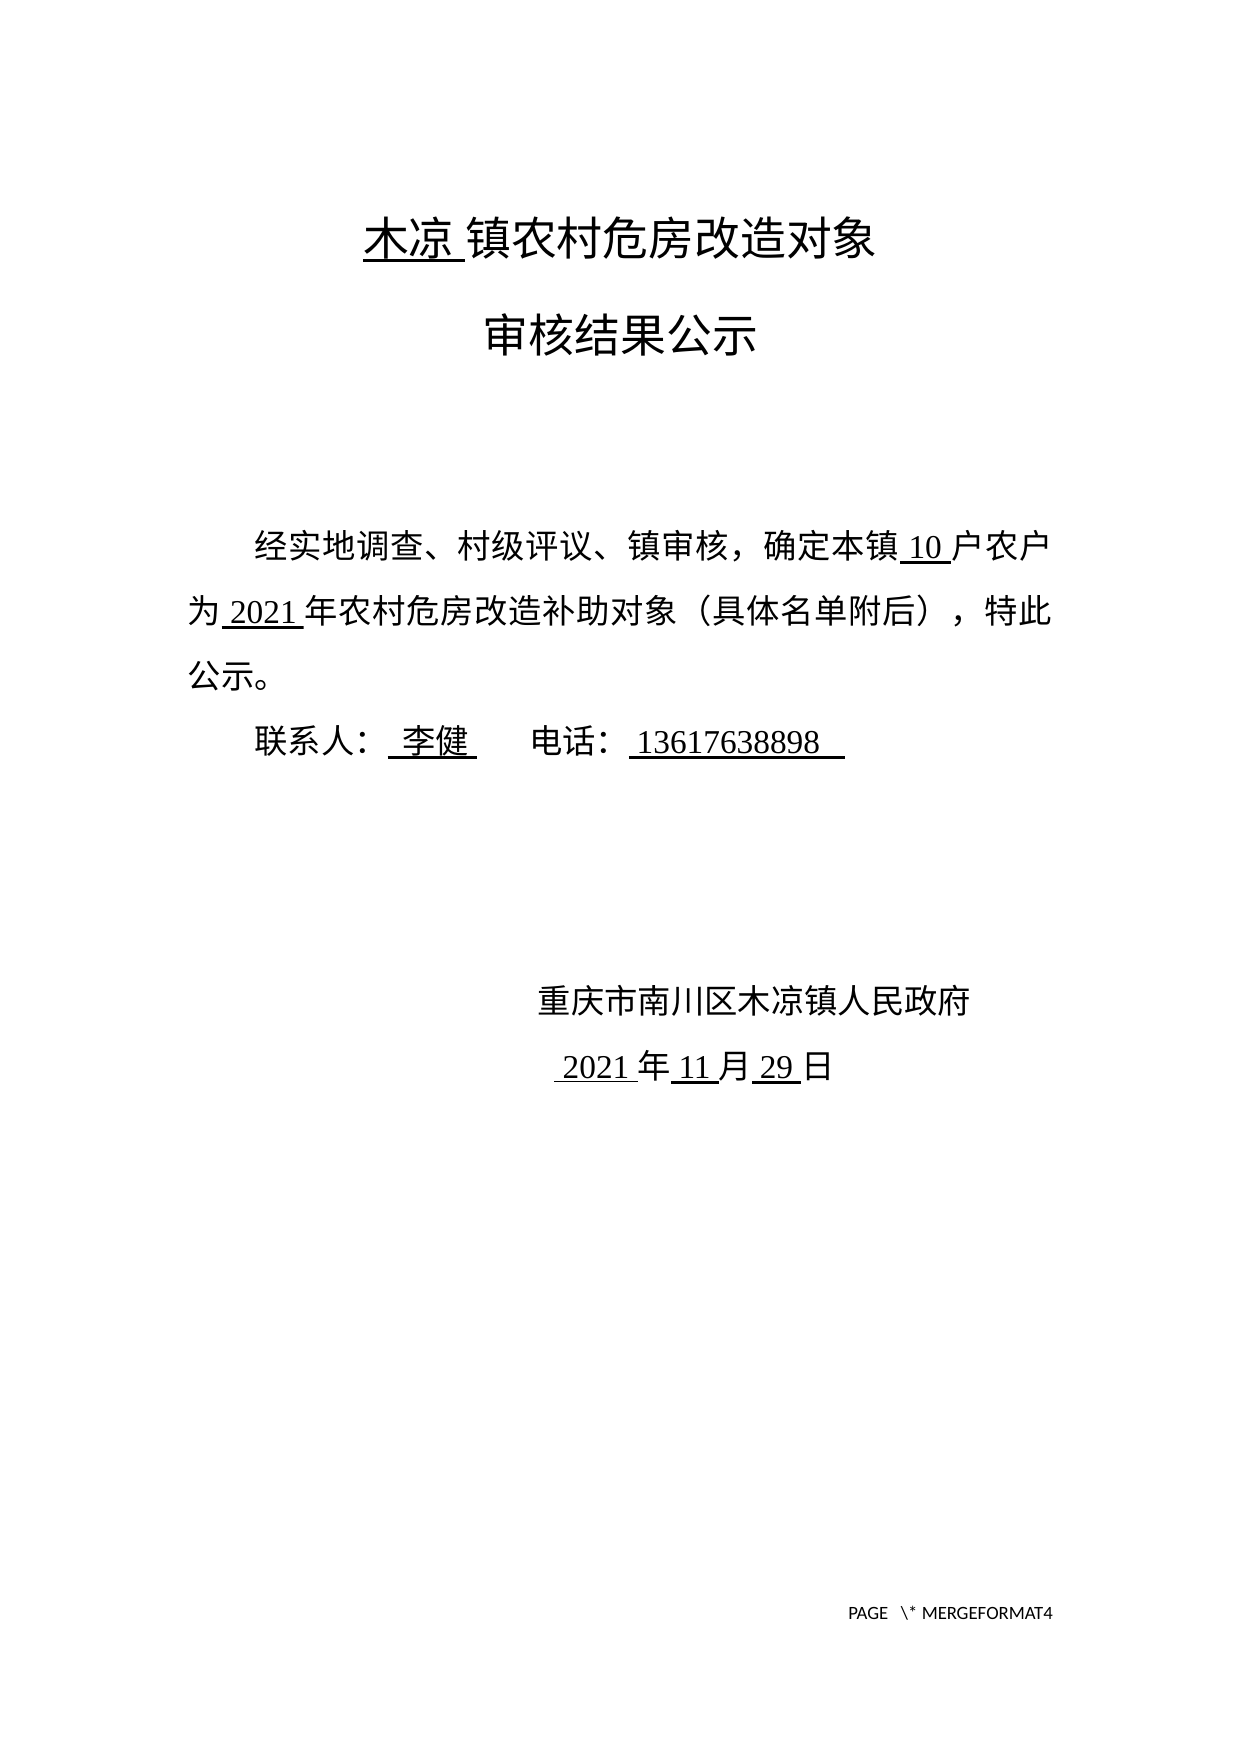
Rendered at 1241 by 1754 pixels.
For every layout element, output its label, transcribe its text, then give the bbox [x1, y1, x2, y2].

text 经实地调查、村级评议、镇审核，确定本镇 10 户农户为 2021年农村危房改造补助对象（具体名单附后），特此公示。 [187, 511, 1053, 706]
text 联系人： 李健 电话： 13617638898 [187, 706, 1053, 771]
text 2021 年 11 月 29 日 [187, 1031, 1053, 1096]
text 重庆市南川区木凉镇人民政府 [187, 966, 986, 1031]
text 审核结果公示 [187, 284, 1053, 381]
text 木凉 镇农村危房改造对象 [187, 186, 1053, 284]
